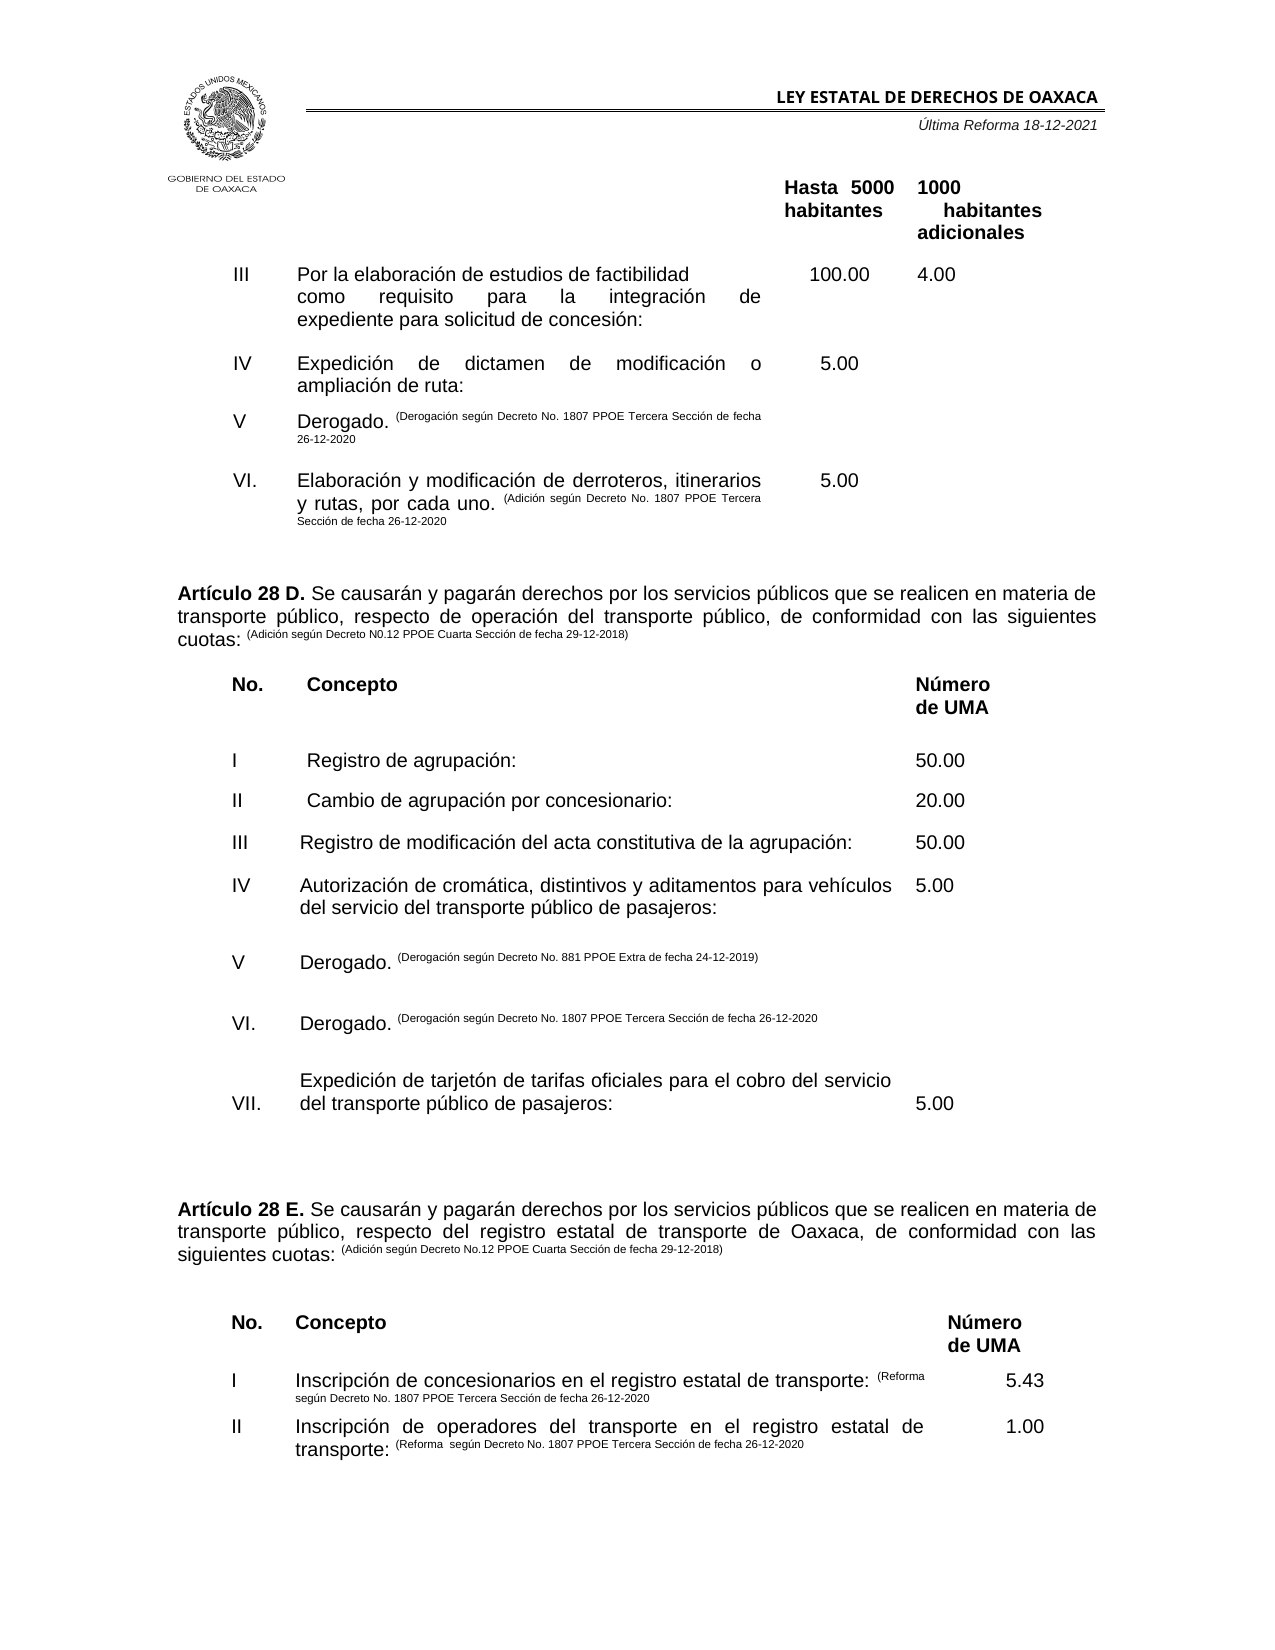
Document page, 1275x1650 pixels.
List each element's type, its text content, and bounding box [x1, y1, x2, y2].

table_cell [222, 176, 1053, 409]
text Artículo 28 D. Se causarán y pagarán derechos por los servicios públicos que se realicen en materia de transporte público, respecto de operación del transporte público, de conformidad con las siguientes cuotas: (Adición según Decreto N0.12 PPOE Cuarta Sección de fecha 29-12-2018) [177, 582, 1098, 650]
text Artículo 28 E. Se causarán y pagarán derechos por los servicios públicos que se realicen en materia de transporte público, respecto del registro estatal de transporte de Oaxaca, de conformidad con las siguientes cuotas: (Adición según Decreto No.12 PPOE Cuarta Sección de fecha 29-12-2018) [177, 1197, 1098, 1266]
picture [165, 73, 288, 195]
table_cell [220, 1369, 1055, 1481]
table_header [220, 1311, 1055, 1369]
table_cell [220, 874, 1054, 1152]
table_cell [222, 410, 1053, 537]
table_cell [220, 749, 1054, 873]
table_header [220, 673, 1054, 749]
